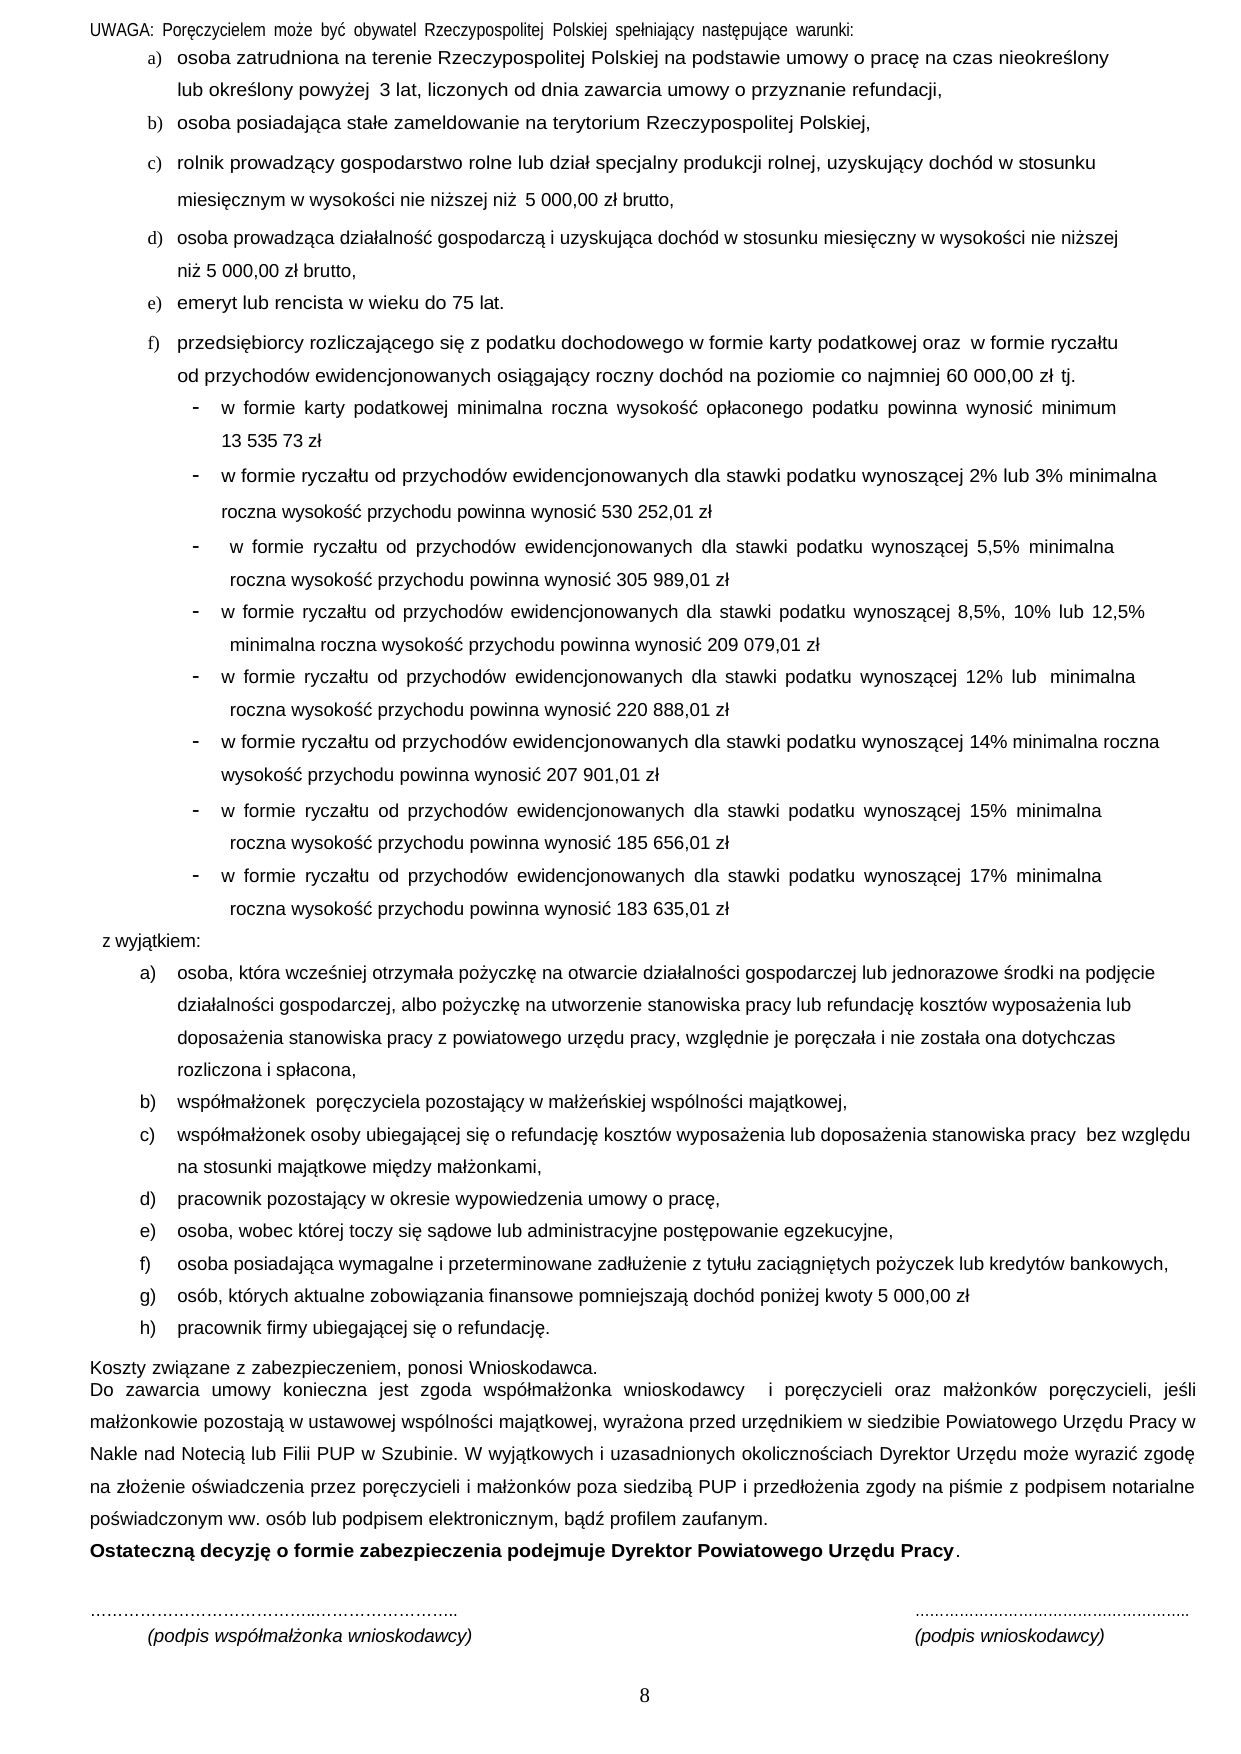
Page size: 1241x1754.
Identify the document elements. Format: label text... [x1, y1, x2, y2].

text UWAGA: Poręczycielem może być obywatel Rzeczypospolitej Polskiej spełniający następujące warunki: [89, 19, 1196, 40]
text Do zawarcia umowy konieczna jest zgoda współmałżonka wnioskodawcy i poręczycieli oraz małżonków poręczycieli, jeśli małżonkowie pozostają w ustawowej wspólności majątkowej, wyrażona przed urzędnikiem w siedzibie Powiatowego Urzędu Pracy w Nakle nad Notecią lub Filii PUP w Szubinie. W wyjątkowych i uzasadnionych okolicznościach Dyrektor Urzędu może wyrazić zgodę na złożenie oświadczenia przez poręczycieli i małżonków poza siedzibą PUP i przedłożenia zgody na piśmie z podpisem notarialne poświadczonym ww. osób lub podpisem elektronicznym, bądź profilem zaufanym. [89, 1379, 1196, 1529]
list osoba zatrudniona na terenie Rzeczypospolitej Polskiej na podstawie umowy o pracę na czas nieokreślony lub określony powyżej 3 lat, liczonych od dnia zawarcia umowy o przyznanie refundacji, [147, 46, 1134, 100]
text …………………………………..…………………….. ……………………………………………….. [89, 1599, 1196, 1621]
list przedsiębiorcy rozliczającego się z podatku dochodowego w formie karty podatkowej oraz w formie ryczałtu od przychodów ewidencjonowanych osiągający roczny dochód na poziomie co najmniej 60 000,00 zł tj. [147, 332, 1149, 386]
text (podpis współmałżonka wnioskodawcy) (podpis wnioskodawcy) [147, 1624, 1196, 1646]
list osoba, która wcześniej otrzymała pożyczkę na otwarcie działalności gospodarczej lub jednorazowe środki na podjęcie działalności gospodarczej, albo pożyczkę na utworzenie stanowiska pracy lub refundację kosztów wyposażenia lub doposażenia stanowiska pracy z powiatowego urzędu pracy, względnie je poręczała i nie została ona dotychczas rozliczona i spłacona, [139, 962, 1196, 1080]
list w formie ryczałtu od przychodów ewidencjonowanych dla stawki podatku wynoszącej 8,5%, 10% lub 12,5% minimalna roczna wysokość przychodu powinna wynosić 209 079,01 zł [192, 601, 1149, 655]
list pracownik pozostający w okresie wypowiedzenia umowy o pracę, [139, 1188, 1196, 1209]
list osób, których aktualne zobowiązania finansowe pomniejszają dochód poniżej kwoty 5 000,00 zł [139, 1285, 1196, 1306]
list osoba prowadząca działalność gospodarczą i uzyskująca dochód w stosunku miesięczny w wysokości nie niższej niż 5 000,00 zł brutto, [147, 227, 1149, 281]
list współmałżonek poręczyciela pozostający w małżeńskiej wspólności majątkowej, [139, 1091, 1196, 1113]
list w formie karty podatkowej minimalna roczna wysokość opłaconego podatku powinna wynosić minimum 13 535 73 zł [192, 397, 1196, 451]
list osoba, wobec której toczy się sądowe lub administracyjne postępowanie egzekucyjne, [139, 1220, 1196, 1242]
list pracownik firmy ubiegającej się o refundację. [139, 1317, 1196, 1339]
list osoba posiadająca wymagalne i przeterminowane zadłużenie z tytułu zaciągniętych pożyczek lub kredytów bankowych, [139, 1253, 1196, 1274]
list współmałżonek osoby ubiegającej się o refundację kosztów wyposażenia lub doposażenia stanowiska pracy bez względu na stosunki majątkowe między małżonkami, [139, 1123, 1196, 1177]
list emeryt lub rencista w wieku do 75 lat. [147, 292, 1196, 314]
text Ostateczną decyzję o formie zabezpieczenia podejmuje Dyrektor Powiatowego Urzędu Pracy. [89, 1540, 1196, 1562]
list w formie ryczałtu od przychodów ewidencjonowanych dla stawki podatku wynoszącej 5,5% minimalna roczna wysokość przychodu powinna wynosić 305 989,01 zł [192, 536, 1124, 590]
text miesięcznym w wysokości nie niższej niż 5 000,00 zł brutto, [177, 189, 1196, 211]
text roczna wysokość przychodu powinna wynosić 530 252,01 zł [221, 501, 1196, 522]
list w formie ryczałtu od przychodów ewidencjonowanych dla stawki podatku wynoszącej 2% lub 3% minimalna [192, 465, 1196, 487]
list rolnik prowadzący gospodarstwo rolne lub dział specjalny produkcji rolnej, uzyskujący dochód w stosunku [147, 152, 1196, 173]
text z wyjątkiem: [102, 930, 1196, 951]
list osoba posiadająca stałe zameldowanie na terytorium Rzeczypospolitej Polskiej, [147, 112, 1196, 133]
list w formie ryczałtu od przychodów ewidencjonowanych dla stawki podatku wynoszącej 17% minimalna roczna wysokość przychodu powinna wynosić 183 635,01 zł [192, 864, 1106, 919]
list w formie ryczałtu od przychodów ewidencjonowanych dla stawki podatku wynoszącej 15% minimalna roczna wysokość przychodu powinna wynosić 185 656,01 zł [192, 799, 1105, 854]
list w formie ryczałtu od przychodów ewidencjonowanych dla stawki podatku wynoszącej 12% lub minimalna roczna wysokość przychodu powinna wynosić 220 888,01 zł [192, 666, 1143, 721]
list w formie ryczałtu od przychodów ewidencjonowanych dla stawki podatku wynoszącej 14% minimalna roczna wysokość przychodu powinna wynosić 207 901,01 zł [192, 731, 1196, 786]
text Koszty związane z zabezpieczeniem, ponosi Wnioskodawca. [89, 1357, 1196, 1379]
